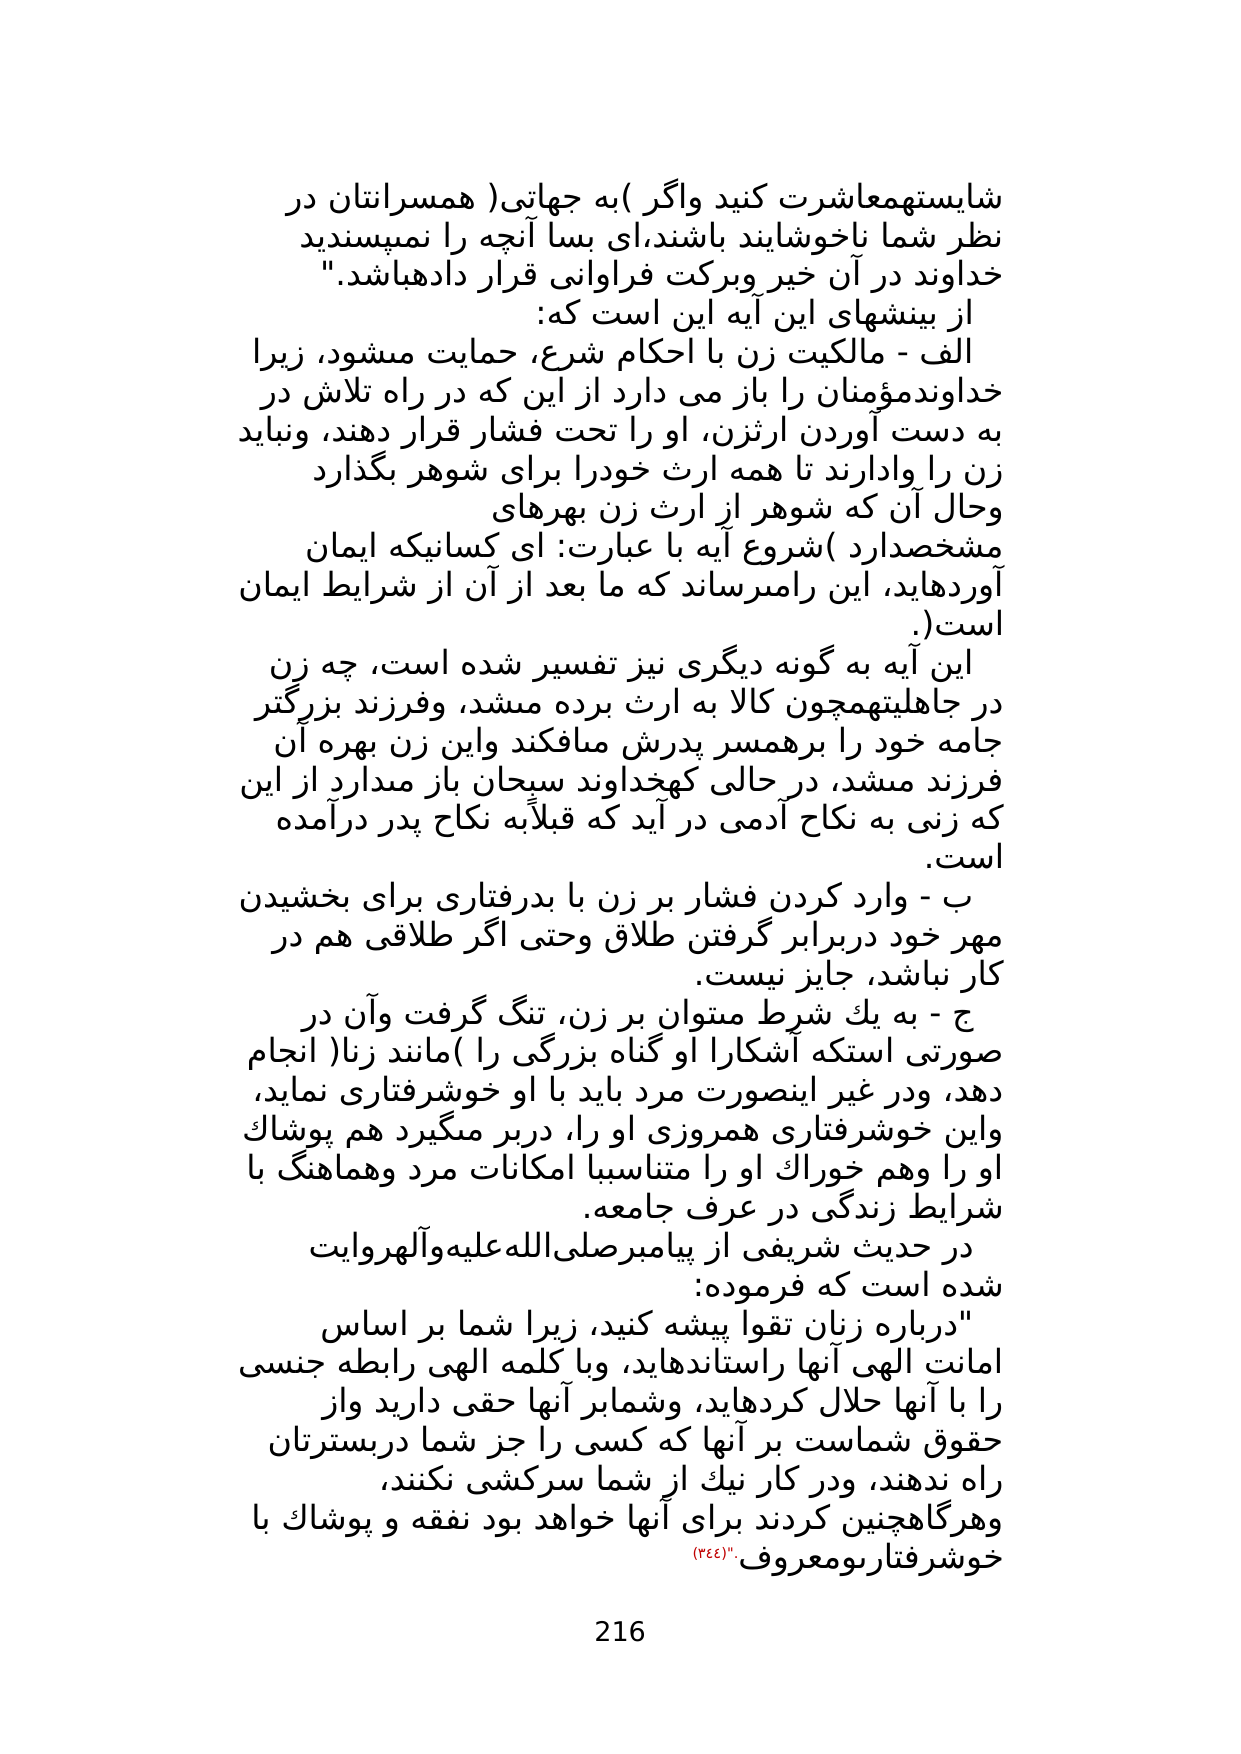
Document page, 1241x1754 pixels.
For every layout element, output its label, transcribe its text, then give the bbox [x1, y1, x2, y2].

text ج - به يك شرط مى‏توان بر زن، تنگ گرفت وآن در صورتى است‏كه آشكارا او گناه بزرگى را )مانند زنا( انجام دهد، ودر غير اين‏صورت مرد بايد با او خوش‏رفتارى نمايد، واين خوش‏رفتارى هم‏روزى او را، دربر مى‏گيرد هم پوشاك او را وهم خوراك او را متناسب‏با امكانات مرد وهماهنگ با شرايط زندگى در عرف جامعه. [236, 993, 1004, 1226]
text "درباره زنان تقوا پيشه كنيد، زيرا شما بر اساس امانت الهى آنها راستانده‏ايد، وبا كلمه الهى رابطه جنسى را با آنها حلال كرده‏ايد، وشمابر آنها حقى داريد واز حقوق شماست بر آنها كه كسى را جز شما دربسترتان راه ندهند، ودر كار نيك از شما سركشى نكنند، وهرگاه‏چنين كردند براى آنها خواهد بود نفقه و پوشاك با خوش‏رفتارى‏ومعروف."(٣٤٤) [236, 1304, 1004, 1576]
text در حديث شريفى از پيامبرصلى‌الله‌عليه‌وآلهروايت شده است كه فرموده: [236, 1226, 1004, 1304]
text اين آيه به گونه ديگرى نيز تفسير شده است، چه زن در جاهليت‏همچون كالا به ارث برده مى‏شد، وفرزند بزرگتر جامه خود را برهمسر پدرش مى‏افكند واين زن بهره آن فرزند مى‏شد، در حالى كه‏خداوند سبحان باز مى‏دارد از اين كه زنى به نكاح آدمى در آيد كه قبلاًبه نكاح پدر درآمده است. [236, 643, 1004, 877]
text از بينشهاى اين آيه اين است كه: [236, 294, 1004, 333]
text الف - مالكيت زن با احكام شرع، حمايت مى‏شود، زيرا خداوندمؤمنان را باز مى دارد از اين كه در راه تلاش در به دست آوردن ارث‏زن، او را تحت فشار قرار دهند، ونبايد زن را وادارند تا همه ارث خودرا براى شوهر بگذارد وحال آن كه شوهر از ارث زن بهره‏اى مشخص‏دارد )شروع آيه با عبارت: اى كسانيكه ايمان آورده‏ايد، اين رامى‏رساند كه ما بعد از آن از شرايط ايمان است(. [236, 333, 1004, 643]
text ب - وارد كردن فشار بر زن با بدرفتارى براى بخشيدن مهر خود دربرابر گرفتن طلاق وحتى اگر طلاقى هم در كار نباشد، جايز نيست. [236, 877, 1004, 993]
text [236, 177, 1004, 294]
